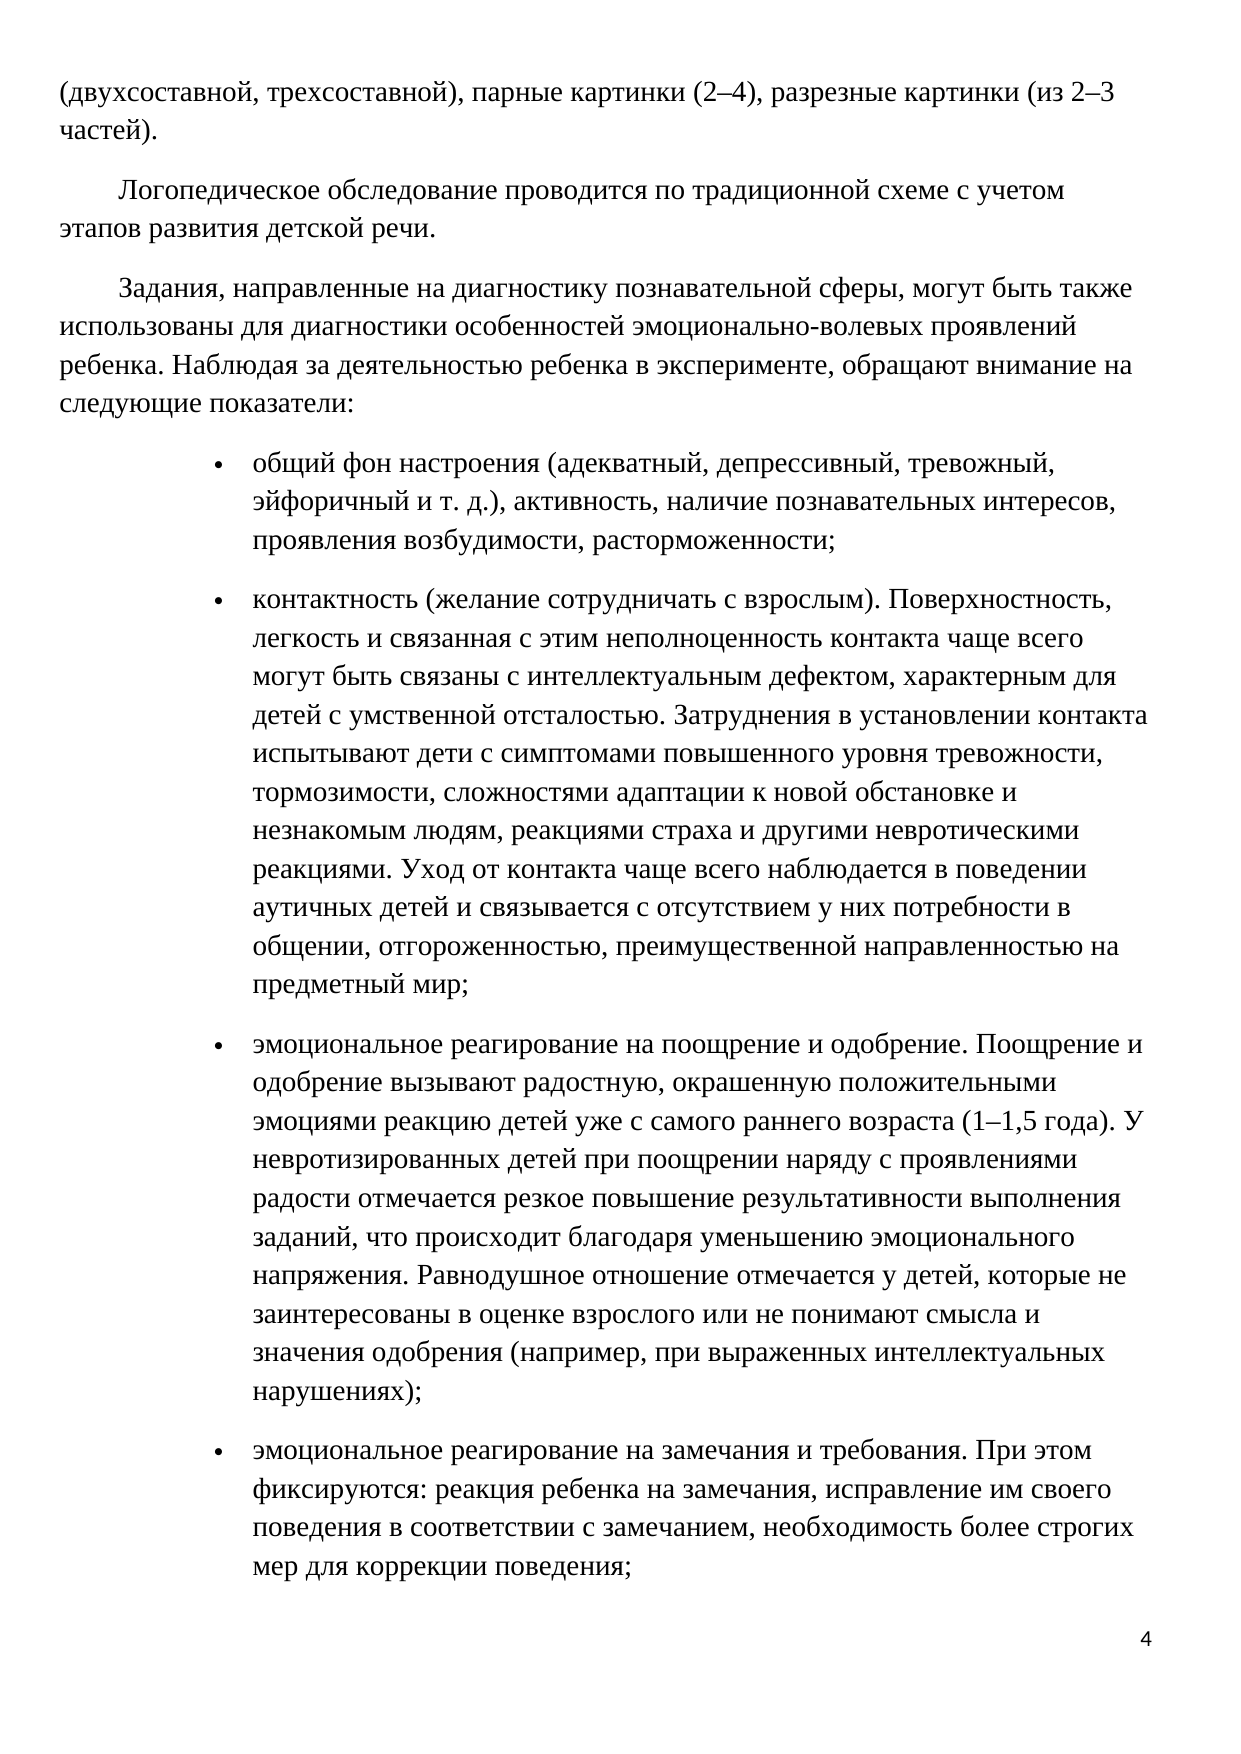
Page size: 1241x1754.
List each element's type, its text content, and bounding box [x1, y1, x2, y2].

list контактность (желание сотрудничать с взрослым). Поверхностность, легкость и связанная с этим неполноценность контакта чаще всего могут быть связаны с интеллектуальным дефектом, характерным для детей с умственной отсталостью. Затруднения в установлении контакта испытывают дети с симптомами повышенного уровня тревожности, тормозимости, сложностями адаптации к новой обстановке и незнакомым людям, реакциями страха и другими невротическими реакциями. Уход от контакта чаще всего наблюдается в поведении аутичных детей и связывается с отсутствием у них потребности в общении, отгороженностью, преимущественной направленностью на предметный мир; [215, 581, 1152, 1000]
list общий фон настроения (адекватный, депрессивный, тревожный, эйфоричный и т. д.), активность, наличие познавательных интересов, проявления возбудимости, расторможенности; [215, 445, 1152, 555]
list эмоциональное реагирование на поощрение и одобрение. Поощрение и одобрение вызывают радостную, окрашенную положительными эмоциями реакцию детей уже с самого раннего возраста (1–1,5 года). У невротизированных детей при поощрении наряду с проявлениями радости отмечается резкое повышение результативности выполнения заданий, что происходит благодаря уменьшению эмоционального напряжения. Равнодушное отношение отмечается у детей, которые не заинтересованы в оценке взрослого или не понимают смысла и значения одобрения (например, при выраженных интеллектуальных нарушениях); [215, 1026, 1152, 1406]
list эмоциональное реагирование на замечания и требования. При этом фиксируются: реакция ребенка на замечания, исправление им своего поведения в соответствии с замечанием, необходимость более строгих мер для коррекции поведения; [215, 1432, 1152, 1581]
text Задания, направленные на диагностику познавательной сферы, могут быть также использованы для диагностики особенностей эмоционально-волевых проявлений ребенка. Наблюдая за деятельностью ребенка в эксперименте, обращают внимание на следующие показатели: [59, 270, 1152, 419]
text Логопедическое обследование проводится по традиционной схеме с учетом этапов развития детской речи. [59, 172, 1152, 244]
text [59, 74, 1152, 146]
